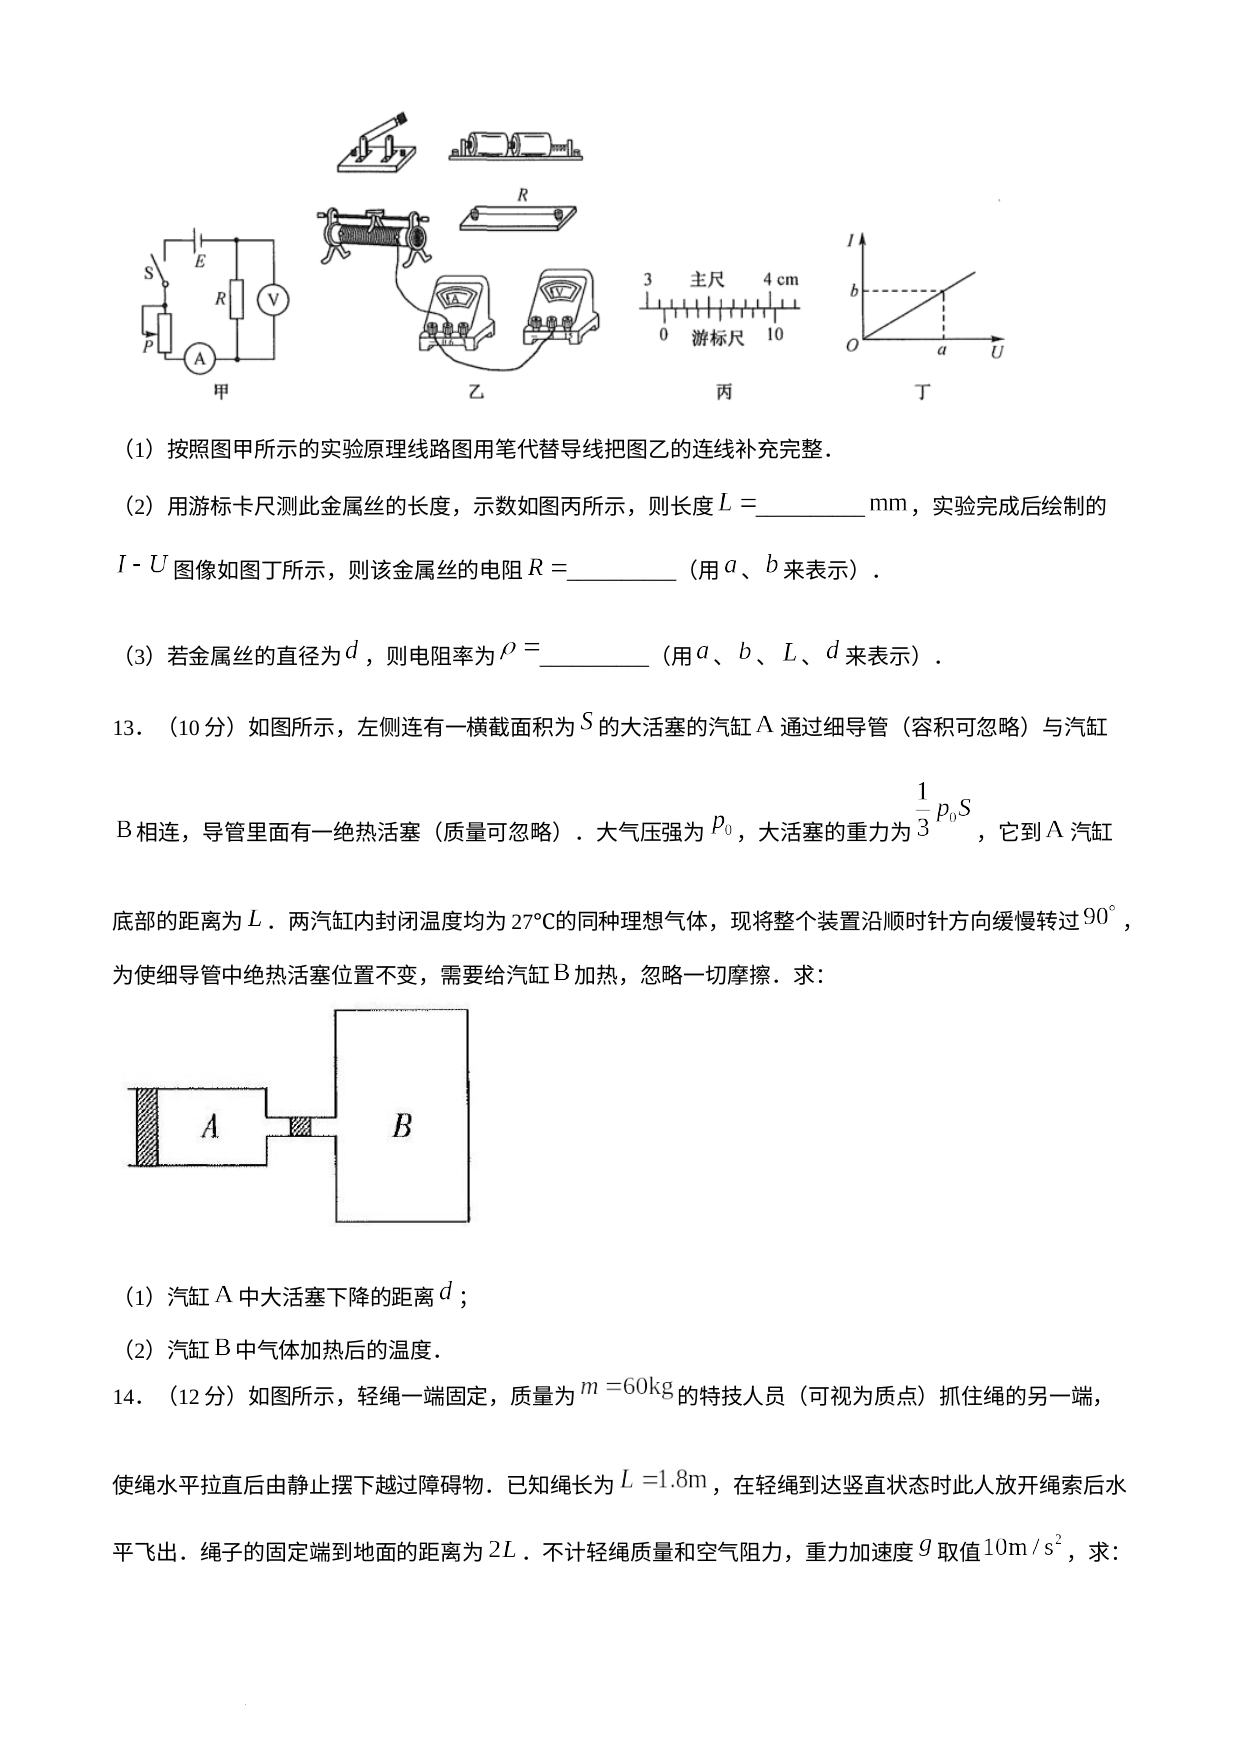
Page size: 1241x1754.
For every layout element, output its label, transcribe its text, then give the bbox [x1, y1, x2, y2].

text 14．（12分）如图所示，轻绳一端固定，质量为的特技人员（可视为质点）抓住绳的另一端，使绳水平拉直后由静止摆下越过障碍物．已知绳长为，在轻绳到达竖直状态时此人放开绳索后水平飞出．绳子的固定端到地面的距离为．不计轻绳质量和空气阻力，重力加速度取值，求： [112, 1372, 1128, 1592]
text （2）汽缸中气体加热后的温度． [112, 1333, 1128, 1365]
picture [112, 996, 479, 1227]
picture [112, 101, 1013, 408]
text （1）按照图甲所示的实验原理线路图用笔代替导线把图乙的连线补充完整． [112, 432, 1128, 464]
text （2）用游标卡尺测此金属丝的长度，示数如图丙所示，则长度__________，实验完成后绘制的图像如图丁所示，则该金属丝的电阻__________（用、来表示）． [112, 471, 1128, 614]
text 13．（10分）如图所示，左侧连有一横截面积为的大活塞的汽缸通过细导管（容积可忽略）与汽缸相连，导管里面有一绝热活塞（质量可忽略）．大气压强为，大活塞的重力为，它到汽缸底部的距离为．两汽缸内封闭温度均为27℃的同种理想气体，现将整个装置沿顺时针方向缓慢转过，为使细导管中绝热活塞位置不变，需要给汽缸加热，忽略一切摩擦．求： [112, 691, 1128, 990]
text （3）若金属丝的直径为，则电阻率为__________（用、、、来表示）． [112, 620, 1128, 685]
text （1）汽缸中大活塞下降的距离； [112, 1262, 1128, 1327]
